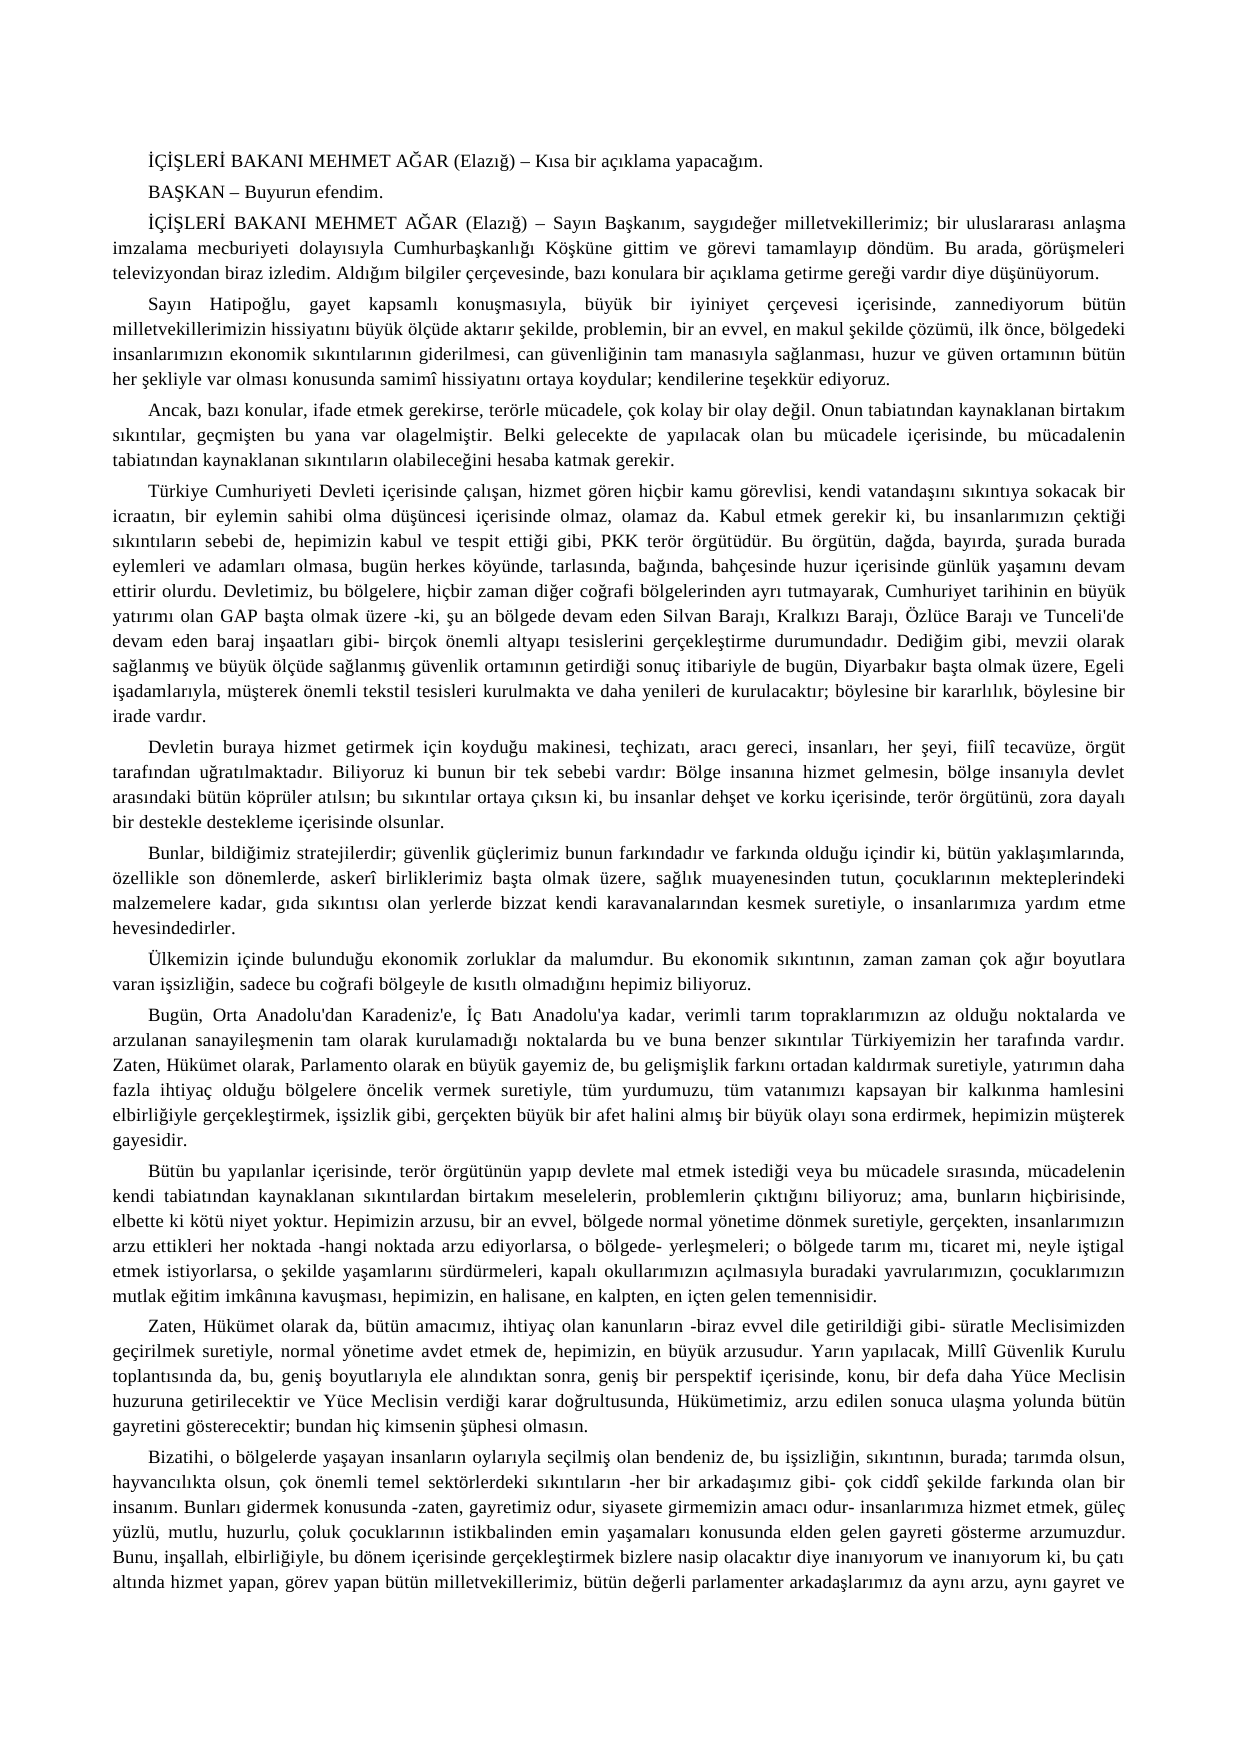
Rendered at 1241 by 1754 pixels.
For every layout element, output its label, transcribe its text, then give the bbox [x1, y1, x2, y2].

text Ancak, bazı konular, ifade etmek gerekirse, terörle mücadele, çok kolay bir olay değil. Onun tabiatından kaynaklanan birtakım sıkıntılar, geçmişten bu yana var olagelmiştir. Belki gelecekte de yapılacak olan bu mücadele içerisinde, bu mücadalenin tabiatından kaynaklanan sıkıntıların olabileceğini hesaba katmak gerekir. [112, 396, 1128, 471]
text Bütün bu yapılanlar içerisinde, terör örgütünün yapıp devlete mal etmek istediği veya bu mücadele sırasında, mücadelenin kendi tabiatından kaynaklanan sıkıntılardan birtakım meselelerin, problemlerin çıktığını biliyoruz; ama, bunların hiçbirisinde, elbette ki kötü niyet yoktur. Hepimizin arzusu, bir an evvel, bölgede normal yönetime dönmek suretiyle, gerçekten, insanlarımızın arzu ettikleri her noktada -hangi noktada arzu ediyorlarsa, o bölgede- yerleşmeleri; o bölgede tarım mı, ticaret mi, neyle iştigal etmek istiyorlarsa, o şekilde yaşamlarını sürdürmeleri, kapalı okullarımızın açılmasıyla buradaki yavrularımızın, çocuklarımızın mutlak eğitim imkânına kavuşması, hepimizin, en halisane, en kalpten, en içten gelen temennisidir. [112, 1157, 1128, 1307]
text Türkiye Cumhuriyeti Devleti içerisinde çalışan, hizmet gören hiçbir kamu görevlisi, kendi vatandaşını sıkıntıya sokacak bir icraatın, bir eylemin sahibi olma düşüncesi içerisinde olmaz, olamaz da. Kabul etmek gerekir ki, bu insanlarımızın çektiği sıkıntıların sebebi de, hepimizin kabul ve tespit ettiği gibi, PKK terör örgütüdür. Bu örgütün, dağda, bayırda, şurada burada eylemleri ve adamları olmasa, bugün herkes köyünde, tarlasında, bağında, bahçesinde huzur içerisinde günlük yaşamını devam ettirir olurdu. Devletimiz, bu bölgelere, hiçbir zaman diğer coğrafi bölgelerinden ayrı tutmayarak, Cumhuriyet tarihinin en büyük yatırımı olan GAP başta olmak üzere -ki, şu an bölgede devam eden Silvan Barajı, Kralkızı Barajı, Özlüce Barajı ve Tunceli'de devam eden baraj inşaatları gibi- birçok önemli altyapı tesislerini gerçekleştirme durumundadır. Dediğim gibi, mevzii olarak sağlanmış ve büyük ölçüde sağlanmış güvenlik ortamının getirdiği sonuç itibariyle de bugün, Diyarbakır başta olmak üzere, Egeli işadamlarıyla, müşterek önemli tekstil tesisleri kurulmakta ve daha yenileri de kurulacaktır; böylesine bir kararlılık, böylesine bir irade vardır. [112, 477, 1128, 727]
text Bunlar, bildiğimiz stratejilerdir; güvenlik güçlerimiz bunun farkındadır ve farkında olduğu içindir ki, bütün yaklaşımlarında, özellikle son dönemlerde, askerî birliklerimiz başta olmak üzere, sağlık muayenesinden tutun, çocuklarının mekteplerindeki malzemelere kadar, gıda sıkıntısı olan yerlerde bizzat kendi karavanalarından kesmek suretiyle, o insanlarımıza yardım etme hevesindedirler. [112, 839, 1128, 939]
text İÇİŞLERİ BAKANI MEHMET AĞAR (Elazığ) – Kısa bir açıklama yapacağım. [112, 148, 1128, 173]
text Sayın Hatipoğlu, gayet kapsamlı konuşmasıyla, büyük bir iyiniyet çerçevesi içerisinde, zannediyorum bütün milletvekillerimizin hissiyatını büyük ölçüde aktarır şekilde, problemin, bir an evvel, en makul şekilde çözümü, ilk önce, bölgedeki insanlarımızın ekonomik sıkıntılarının giderilmesi, can güvenliğinin tam manasıyla sağlanması, huzur ve güven ortamının bütün her şekliyle var olması konusunda samimî hissiyatını ortaya koydular; kendilerine teşekkür ediyoruz. [112, 290, 1128, 390]
text İÇİŞLERİ BAKANI MEHMET AĞAR (Elazığ) – Sayın Başkanım, saygıdeğer milletvekillerimiz; bir uluslararası anlaşma imzalama mecburiyeti dolayısıyla Cumhurbaşkanlığı Köşküne gittim ve görevi tamamlayıp döndüm. Bu arada, görüşmeleri televizyondan biraz izledim. Aldığım bilgiler çerçevesinde, bazı konulara bir açıklama getirme gereği vardır diye düşünüyorum. [112, 209, 1128, 284]
text Bugün, Orta Anadolu'dan Karadeniz'e, İç Batı Anadolu'ya kadar, verimli tarım topraklarımızın az olduğu noktalarda ve arzulanan sanayileşmenin tam olarak kurulamadığı noktalarda bu ve buna benzer sıkıntılar Türkiyemizin her tarafında vardır. Zaten, Hükümet olarak, Parlamento olarak en büyük gayemiz de, bu gelişmişlik farkını ortadan kaldırmak suretiyle, yatırımın daha fazla ihtiyaç olduğu bölgelere öncelik vermek suretiyle, tüm yurdumuzu, tüm vatanımızı kapsayan bir kalkınma hamlesini elbirliğiyle gerçekleştirmek, işsizlik gibi, gerçekten büyük bir afet halini almış bir büyük olayı sona erdirmek, hepimizin müşterek gayesidir. [112, 1001, 1128, 1151]
text BAŞKAN – Buyurun efendim. [112, 178, 1128, 203]
text Ülkemizin içinde bulunduğu ekonomik zorluklar da malumdur. Bu ekonomik sıkıntının, zaman zaman çok ağır boyutlara varan işsizliğin, sadece bu coğrafi bölgeyle de kısıtlı olmadığını hepimiz biliyoruz. [112, 945, 1128, 995]
text Zaten, Hükümet olarak da, bütün amacımız, ihtiyaç olan kanunların -biraz evvel dile getirildiği gibi- süratle Meclisimizden geçirilmek suretiyle, normal yönetime avdet etmek de, hepimizin, en büyük arzusudur. Yarın yapılacak, Millî Güvenlik Kurulu toplantısında da, bu, geniş boyutlarıyla ele alındıktan sonra, geniş bir perspektif içerisinde, konu, bir defa daha Yüce Meclisin huzuruna getirilecektir ve Yüce Meclisin verdiği karar doğrultusunda, Hükümetimiz, arzu edilen sonuca ulaşma yolunda bütün gayretini gösterecektir; bundan hiç kimsenin şüphesi olmasın. [112, 1313, 1128, 1438]
text Devletin buraya hizmet getirmek için koyduğu makinesi, teçhizatı, aracı gereci, insanları, her şeyi, fiilî tecavüze, örgüt tarafından uğratılmaktadır. Biliyoruz ki bunun bir tek sebebi vardır: Bölge insanına hizmet gelmesin, bölge insanıyla devlet arasındaki bütün köprüler atılsın; bu sıkıntılar ortaya çıksın ki, bu insanlar dehşet ve korku içerisinde, terör örgütünü, zora dayalı bir destekle destekleme içerisinde olsunlar. [112, 733, 1128, 833]
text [112, 1444, 1128, 1594]
